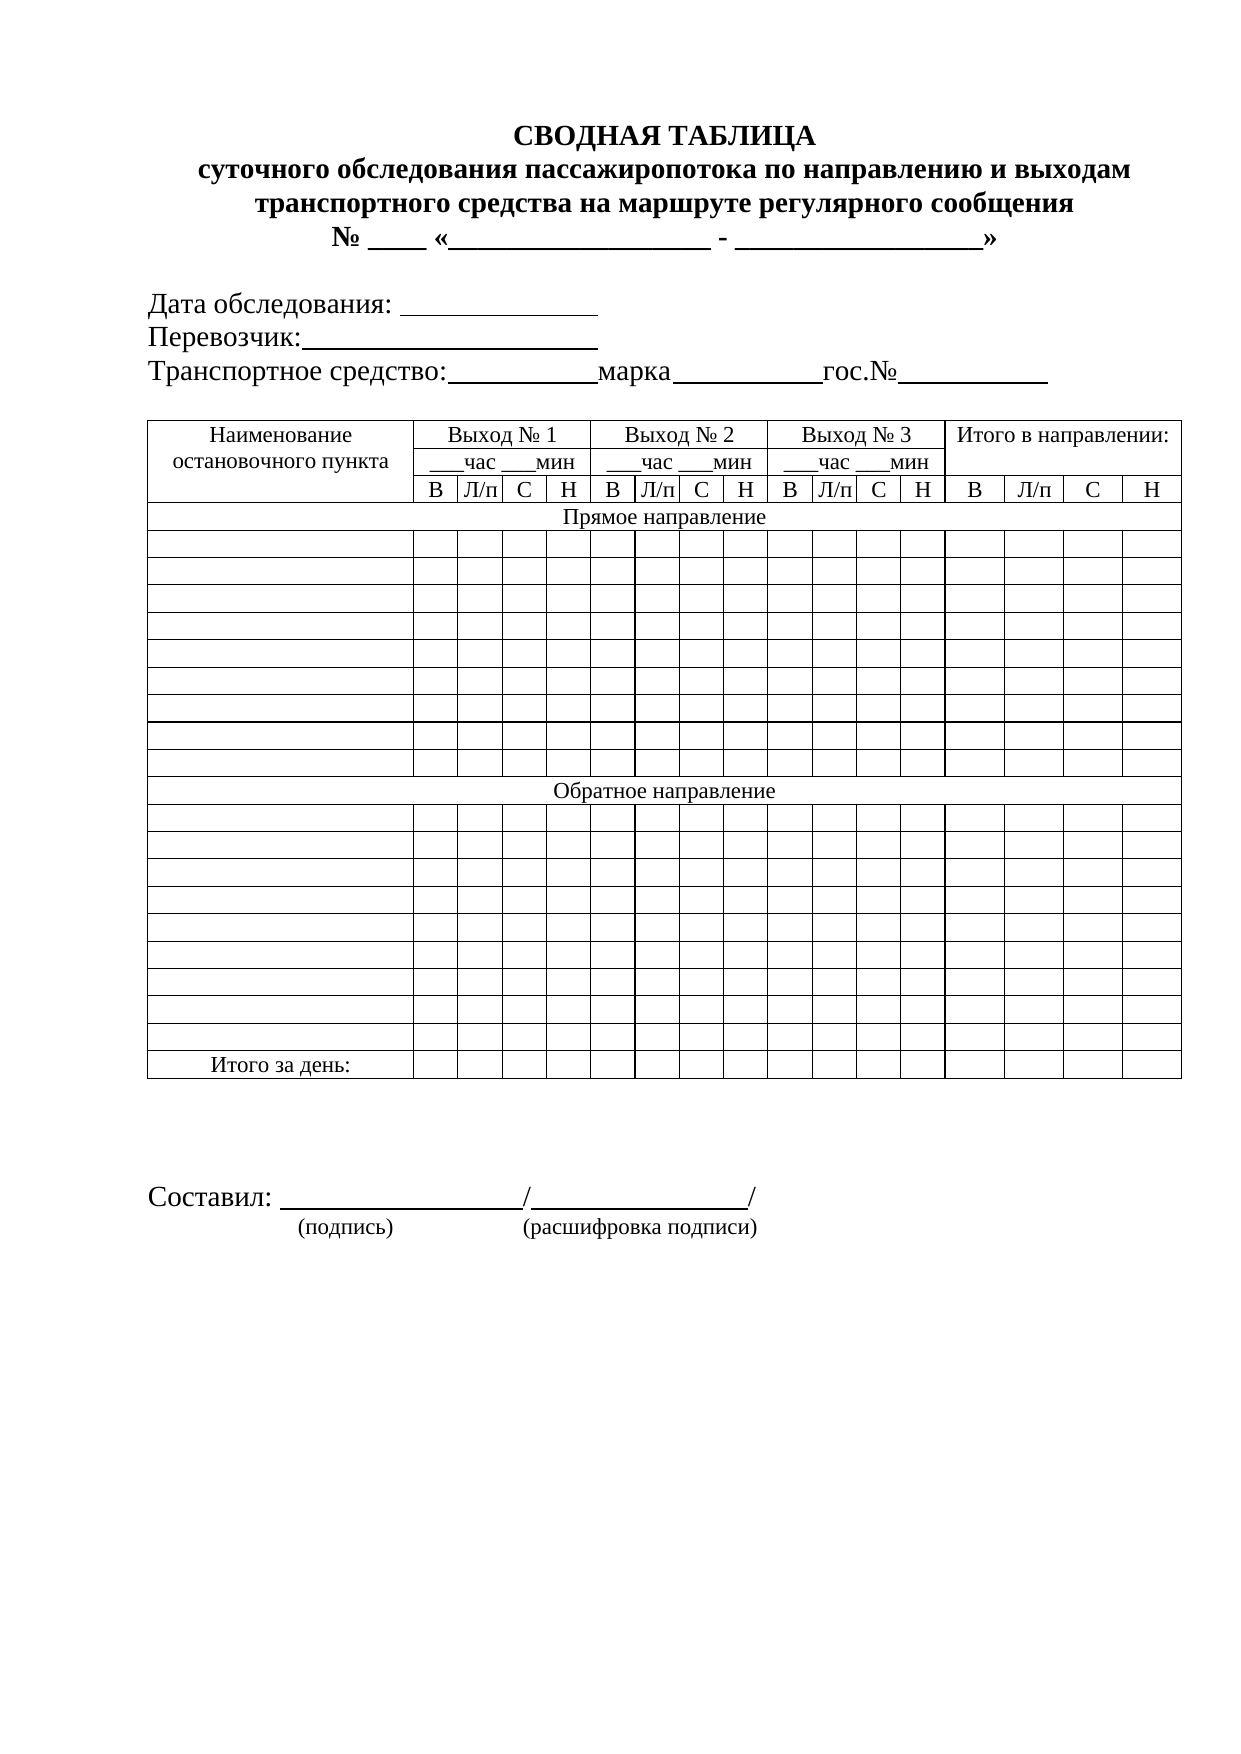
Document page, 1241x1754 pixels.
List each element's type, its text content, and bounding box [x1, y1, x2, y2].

table_cell [813, 723, 856, 749]
table_cell [1005, 1024, 1063, 1050]
table_cell [503, 832, 546, 858]
text № ____ «__________________ - _________________» [148, 219, 1181, 252]
table_cell [813, 640, 856, 667]
table_cell [636, 914, 679, 941]
table_cell [1123, 668, 1181, 694]
table_cell [458, 640, 502, 667]
table_cell [1005, 723, 1063, 749]
table_cell [1064, 969, 1122, 995]
table_cell [680, 805, 723, 831]
table_cell [636, 859, 679, 886]
table_cell [591, 969, 634, 995]
table_cell [857, 668, 900, 694]
table_cell [547, 558, 590, 584]
table_cell [547, 969, 590, 995]
table_cell [1064, 914, 1122, 941]
table_cell [680, 887, 723, 913]
table_cell [458, 859, 502, 886]
table_cell [857, 914, 900, 941]
table_cell [591, 640, 634, 667]
table_cell В [768, 476, 812, 502]
table_cell [1005, 531, 1063, 557]
table_cell [458, 723, 502, 749]
table_cell [503, 640, 546, 667]
table_cell [768, 585, 812, 612]
table_cell [946, 723, 1004, 749]
table_cell [148, 859, 413, 886]
table_cell [547, 832, 590, 858]
table_cell [1005, 640, 1063, 667]
table_header Наименование остановочного пункта [148, 421, 413, 502]
table_cell [458, 942, 502, 968]
table_cell [857, 695, 900, 721]
table_cell [636, 750, 679, 776]
table_cell [591, 1051, 634, 1077]
table_cell [768, 668, 812, 694]
table_cell [813, 695, 856, 721]
table_cell [768, 613, 812, 639]
table_cell [680, 969, 723, 995]
table_cell [148, 942, 413, 968]
table_cell [724, 805, 767, 831]
table_cell [857, 723, 900, 749]
table_cell [1005, 668, 1063, 694]
table_cell [946, 640, 1004, 667]
table_cell [503, 668, 546, 694]
table_cell [636, 1024, 679, 1050]
table_cell [1123, 805, 1181, 831]
table_cell [680, 723, 723, 749]
table_cell [547, 668, 590, 694]
table_cell [1064, 832, 1122, 858]
table_cell [636, 805, 679, 831]
table_cell [148, 969, 413, 995]
table_cell [768, 531, 812, 557]
table_cell Н [1123, 476, 1181, 502]
table_cell [458, 914, 502, 941]
table_cell [547, 613, 590, 639]
table_cell [547, 914, 590, 941]
table_cell [768, 859, 812, 886]
table_cell [901, 585, 944, 612]
table_cell [901, 887, 944, 913]
table_cell [724, 914, 767, 941]
table_cell [680, 585, 723, 612]
text Перевозчик: [148, 319, 1181, 353]
table_cell [857, 613, 900, 639]
table_cell [901, 969, 944, 995]
table_cell Н [724, 476, 767, 502]
table_cell [591, 942, 634, 968]
table_cell [503, 996, 546, 1023]
table_cell [857, 1051, 900, 1077]
table_cell [768, 723, 812, 749]
table_cell [946, 558, 1004, 584]
table_cell [458, 531, 502, 557]
table_cell [414, 695, 457, 721]
table_cell [148, 750, 413, 776]
table_cell [503, 723, 546, 749]
table_cell [724, 613, 767, 639]
table_cell [857, 996, 900, 1023]
table_cell [813, 832, 856, 858]
table_cell ___час ___мин [591, 449, 767, 475]
table_cell [414, 859, 457, 886]
table_cell [680, 914, 723, 941]
table_cell [503, 613, 546, 639]
table_cell [414, 640, 457, 667]
table_cell [414, 750, 457, 776]
table_cell [591, 695, 634, 721]
table_cell [1123, 969, 1181, 995]
table_cell [680, 531, 723, 557]
table_cell [591, 887, 634, 913]
table_cell [148, 832, 413, 858]
table_cell [901, 942, 944, 968]
table_header Выход № 3 [768, 421, 944, 447]
table_cell [547, 942, 590, 968]
table_cell [946, 996, 1004, 1023]
table_cell [414, 996, 457, 1023]
table_cell [148, 1024, 413, 1050]
table_cell [857, 640, 900, 667]
table_cell [636, 1051, 679, 1077]
table_cell [901, 996, 944, 1023]
table_cell С [503, 476, 546, 502]
table_cell [591, 996, 634, 1023]
table_cell [414, 914, 457, 941]
table_cell [724, 859, 767, 886]
table_cell [591, 1024, 634, 1050]
table_cell [1123, 914, 1181, 941]
table_cell [414, 1024, 457, 1050]
table_cell [946, 887, 1004, 913]
table_cell [503, 558, 546, 584]
table_cell [1064, 859, 1122, 886]
table_cell [724, 887, 767, 913]
table_cell [414, 942, 457, 968]
table_cell [901, 859, 944, 886]
table_cell [503, 942, 546, 968]
table_cell [547, 750, 590, 776]
table_cell Л/п [1005, 476, 1063, 502]
table_cell [458, 585, 502, 612]
table_cell [414, 668, 457, 694]
table_cell [591, 750, 634, 776]
table_cell [857, 942, 900, 968]
table_cell [458, 558, 502, 584]
table_cell [1123, 942, 1181, 968]
table_cell [946, 832, 1004, 858]
table_cell [768, 750, 812, 776]
table_cell [1005, 750, 1063, 776]
table_cell [1123, 1051, 1181, 1077]
table_cell [591, 723, 634, 749]
table_cell [148, 531, 413, 557]
table_cell [636, 695, 679, 721]
table_cell [857, 531, 900, 557]
table_cell [1123, 723, 1181, 749]
table_cell Н [547, 476, 590, 502]
table_cell [901, 640, 944, 667]
table_cell [591, 805, 634, 831]
table_cell [414, 558, 457, 584]
table_cell [458, 695, 502, 721]
table_cell [813, 1024, 856, 1050]
table_cell [1005, 914, 1063, 941]
table_cell [680, 668, 723, 694]
table_cell [591, 558, 634, 584]
table_cell ___час ___мин [414, 449, 590, 475]
text суточного обследования пассажиропотока по направлению и выходам транспортного средства на маршруте регулярного сообщения [148, 152, 1181, 219]
table_cell [458, 887, 502, 913]
table_cell [414, 969, 457, 995]
table_cell С [857, 476, 900, 502]
table_cell [1064, 695, 1122, 721]
table_cell [813, 531, 856, 557]
table_cell [1123, 859, 1181, 886]
table_cell [813, 969, 856, 995]
table_cell [946, 695, 1004, 721]
table_cell [680, 613, 723, 639]
table_cell [1064, 585, 1122, 612]
table_cell [901, 750, 944, 776]
table_cell [680, 1024, 723, 1050]
table_cell [636, 613, 679, 639]
table_cell [768, 914, 812, 941]
table_cell [503, 750, 546, 776]
table_cell [414, 832, 457, 858]
table_cell [857, 558, 900, 584]
table_cell [148, 558, 413, 584]
table_cell [857, 832, 900, 858]
table_cell [724, 585, 767, 612]
table_cell [1123, 750, 1181, 776]
table_cell [946, 585, 1004, 612]
table_cell [503, 969, 546, 995]
table_cell [813, 859, 856, 886]
table_cell [1005, 695, 1063, 721]
text Транспортное средство: марка гос.№ [148, 353, 1181, 386]
table_cell [1064, 750, 1122, 776]
table_cell [547, 805, 590, 831]
table_header Выход № 1 [414, 421, 590, 447]
table_cell [724, 531, 767, 557]
table_cell [1005, 805, 1063, 831]
table_cell [946, 1024, 1004, 1050]
table_cell [724, 750, 767, 776]
table_cell Итого за день: [148, 1051, 413, 1077]
table_cell [503, 805, 546, 831]
table_cell [946, 668, 1004, 694]
table_cell [547, 640, 590, 667]
table_cell [414, 531, 457, 557]
table_cell Л/п [636, 476, 679, 502]
table_cell [813, 668, 856, 694]
table_cell [813, 558, 856, 584]
table_cell [636, 558, 679, 584]
table_cell [724, 695, 767, 721]
table_cell [680, 996, 723, 1023]
table_cell [503, 914, 546, 941]
table_cell [1064, 640, 1122, 667]
table_cell [680, 558, 723, 584]
table_cell [1123, 640, 1181, 667]
table_cell [591, 585, 634, 612]
table_cell [813, 805, 856, 831]
table_cell [1064, 723, 1122, 749]
table_cell [414, 613, 457, 639]
table_cell [901, 914, 944, 941]
table_cell [724, 942, 767, 968]
table_cell [857, 1024, 900, 1050]
table_cell [768, 695, 812, 721]
table_cell Л/п [458, 476, 502, 502]
table_cell [1005, 887, 1063, 913]
table_cell [768, 805, 812, 831]
table_cell [857, 969, 900, 995]
table_cell [547, 723, 590, 749]
table_cell [901, 805, 944, 831]
text Составил: / / [148, 1179, 1181, 1213]
table_cell С [1064, 476, 1122, 502]
table_cell [1123, 558, 1181, 584]
table_cell [547, 695, 590, 721]
table_cell [636, 585, 679, 612]
table_cell [1123, 531, 1181, 557]
table_cell [458, 969, 502, 995]
table_cell [547, 1024, 590, 1050]
table_cell [1064, 942, 1122, 968]
table_cell [1005, 996, 1063, 1023]
table_cell [591, 859, 634, 886]
table_cell [813, 585, 856, 612]
table_cell [1064, 1051, 1122, 1077]
table_cell [1064, 531, 1122, 557]
table_cell [503, 695, 546, 721]
table_cell [768, 942, 812, 968]
table_cell [1005, 558, 1063, 584]
table_cell [636, 887, 679, 913]
table_cell [857, 859, 900, 886]
table_cell [680, 750, 723, 776]
table_cell [768, 558, 812, 584]
table_cell [503, 859, 546, 886]
table_cell [768, 969, 812, 995]
table_cell [813, 942, 856, 968]
table_header Выход № 2 [591, 421, 767, 447]
table_cell [946, 531, 1004, 557]
table_cell [458, 1024, 502, 1050]
table_cell [813, 750, 856, 776]
table_cell Обратное направление [148, 777, 1181, 803]
table_cell [724, 723, 767, 749]
table_cell [946, 750, 1004, 776]
table_cell [1005, 585, 1063, 612]
table_cell ___час ___мин [768, 449, 944, 475]
table_cell [901, 668, 944, 694]
table_cell [636, 640, 679, 667]
table_cell [591, 668, 634, 694]
table_cell [768, 1051, 812, 1077]
table_cell [768, 887, 812, 913]
table_cell [458, 805, 502, 831]
table_cell [901, 1051, 944, 1077]
table_cell [503, 585, 546, 612]
table_cell [857, 585, 900, 612]
table_cell [458, 668, 502, 694]
table_cell [724, 1051, 767, 1077]
table_cell [1064, 613, 1122, 639]
table_cell Прямое направление [148, 503, 1181, 529]
table_cell [1064, 1024, 1122, 1050]
table_cell [1005, 832, 1063, 858]
table_cell [636, 531, 679, 557]
table_cell [813, 996, 856, 1023]
table_cell [591, 832, 634, 858]
table_cell [458, 996, 502, 1023]
text СВОДНАЯ ТАБЛИЦА [148, 118, 1181, 152]
table_cell [148, 996, 413, 1023]
table_cell [636, 668, 679, 694]
table_cell [724, 832, 767, 858]
table_cell [901, 1024, 944, 1050]
table_cell [1123, 585, 1181, 612]
table_cell [813, 613, 856, 639]
table_cell [1123, 1024, 1181, 1050]
table_cell [148, 887, 413, 913]
table_cell [1005, 969, 1063, 995]
table_cell [724, 996, 767, 1023]
table_cell [680, 640, 723, 667]
table_cell [547, 859, 590, 886]
table_cell [946, 805, 1004, 831]
table_cell [414, 723, 457, 749]
table_cell [1123, 887, 1181, 913]
table_cell [1123, 996, 1181, 1023]
table_cell [724, 969, 767, 995]
table_cell [503, 887, 546, 913]
table_cell [724, 558, 767, 584]
table_cell [1005, 613, 1063, 639]
table_cell [901, 723, 944, 749]
table_cell [458, 1051, 502, 1077]
table_cell [680, 695, 723, 721]
table_cell [636, 996, 679, 1023]
table_cell [768, 640, 812, 667]
table_cell [1064, 887, 1122, 913]
table_cell [503, 531, 546, 557]
table_cell [901, 558, 944, 584]
table_cell [768, 1024, 812, 1050]
table_cell [1123, 695, 1181, 721]
table_cell [636, 832, 679, 858]
table_cell В [414, 476, 457, 502]
table_cell [901, 531, 944, 557]
table_cell [148, 613, 413, 639]
text (подпись) (расшифровка подписи) [148, 1213, 1181, 1239]
table_cell [1005, 942, 1063, 968]
table_cell [148, 914, 413, 941]
table_cell [946, 914, 1004, 941]
table_cell [414, 887, 457, 913]
table_cell [724, 668, 767, 694]
table_cell [414, 805, 457, 831]
table_cell [503, 1024, 546, 1050]
table_cell [946, 942, 1004, 968]
table_cell [1064, 668, 1122, 694]
table_cell [768, 832, 812, 858]
table_cell [636, 723, 679, 749]
table_cell [148, 695, 413, 721]
table_cell [680, 859, 723, 886]
table_cell [458, 832, 502, 858]
table_cell [901, 832, 944, 858]
table_cell [148, 668, 413, 694]
table_cell [591, 531, 634, 557]
table_cell [813, 887, 856, 913]
table_cell [724, 640, 767, 667]
table_cell Н [901, 476, 944, 502]
table_cell [148, 585, 413, 612]
table_cell [768, 996, 812, 1023]
table_cell В [591, 476, 634, 502]
table_cell [680, 1051, 723, 1077]
table_cell [591, 914, 634, 941]
table_cell [946, 859, 1004, 886]
table_cell [857, 750, 900, 776]
table_cell [680, 942, 723, 968]
table_cell [857, 887, 900, 913]
table_cell [1123, 832, 1181, 858]
table_cell В [946, 476, 1004, 502]
table_cell [547, 531, 590, 557]
table_cell С [680, 476, 723, 502]
table_cell [1123, 613, 1181, 639]
table_cell [901, 613, 944, 639]
table_cell [636, 969, 679, 995]
table_cell [547, 585, 590, 612]
table_cell [458, 750, 502, 776]
table_cell [1064, 805, 1122, 831]
table_cell [813, 1051, 856, 1077]
table_cell Л/п [813, 476, 856, 502]
table_cell [148, 640, 413, 667]
table_cell [414, 585, 457, 612]
table_cell [901, 695, 944, 721]
table_cell [1005, 859, 1063, 886]
table_cell [148, 723, 413, 749]
table_cell [458, 613, 502, 639]
table_cell [547, 887, 590, 913]
table_cell [414, 1051, 457, 1077]
table_cell [946, 613, 1004, 639]
table_cell [1064, 996, 1122, 1023]
table_cell [1005, 1051, 1063, 1077]
table_cell [813, 914, 856, 941]
table_cell [547, 996, 590, 1023]
table_cell [503, 1051, 546, 1077]
table_header Итого в направлении: [946, 421, 1181, 475]
table_cell [1064, 558, 1122, 584]
table_cell [636, 942, 679, 968]
table_cell [946, 1051, 1004, 1077]
table_cell [857, 805, 900, 831]
table_cell [148, 805, 413, 831]
table_cell [591, 613, 634, 639]
table_cell [680, 832, 723, 858]
table_cell [547, 1051, 590, 1077]
text Дата обследования: [148, 286, 1181, 319]
table_cell [946, 969, 1004, 995]
table_cell [724, 1024, 767, 1050]
